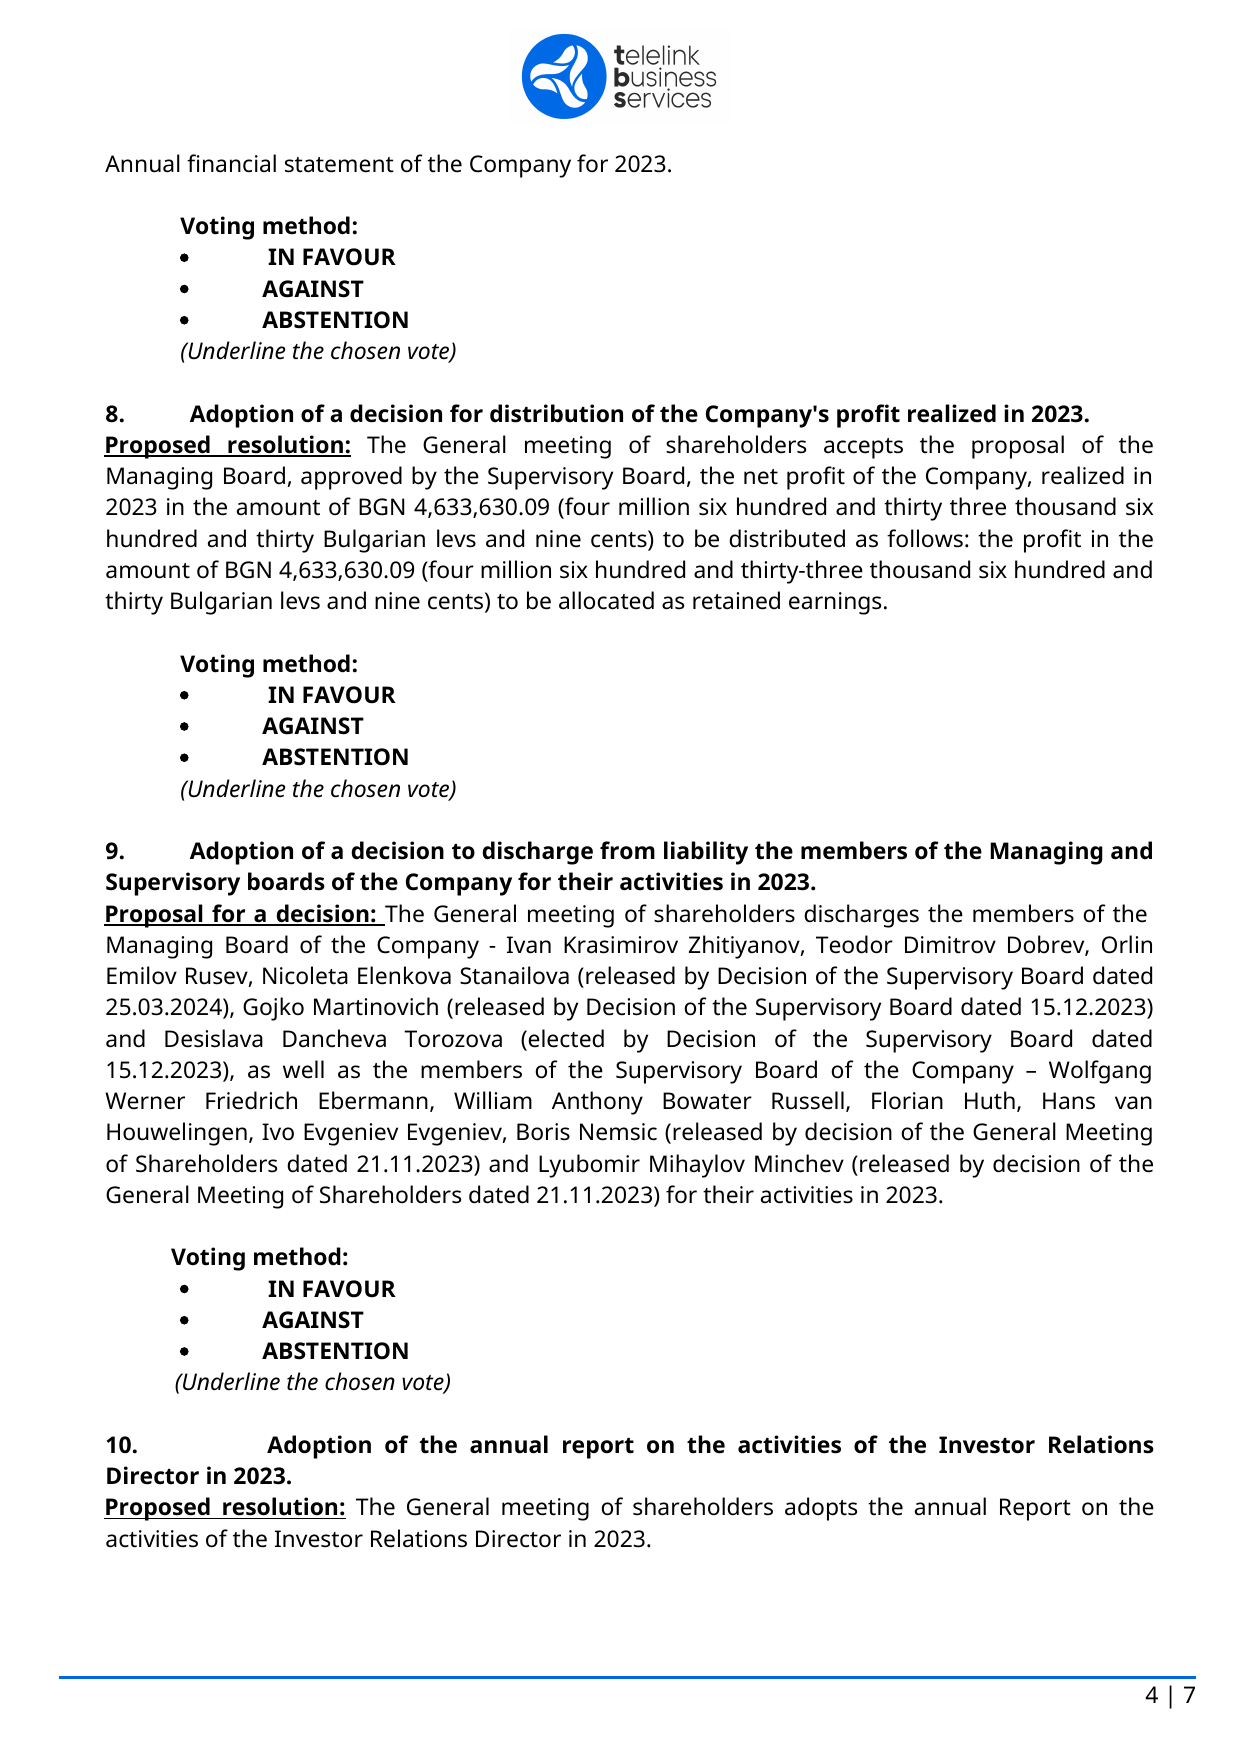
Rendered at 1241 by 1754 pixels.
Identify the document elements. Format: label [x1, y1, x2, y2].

table_cell [103, 148, 1166, 1585]
picture [509, 29, 730, 124]
